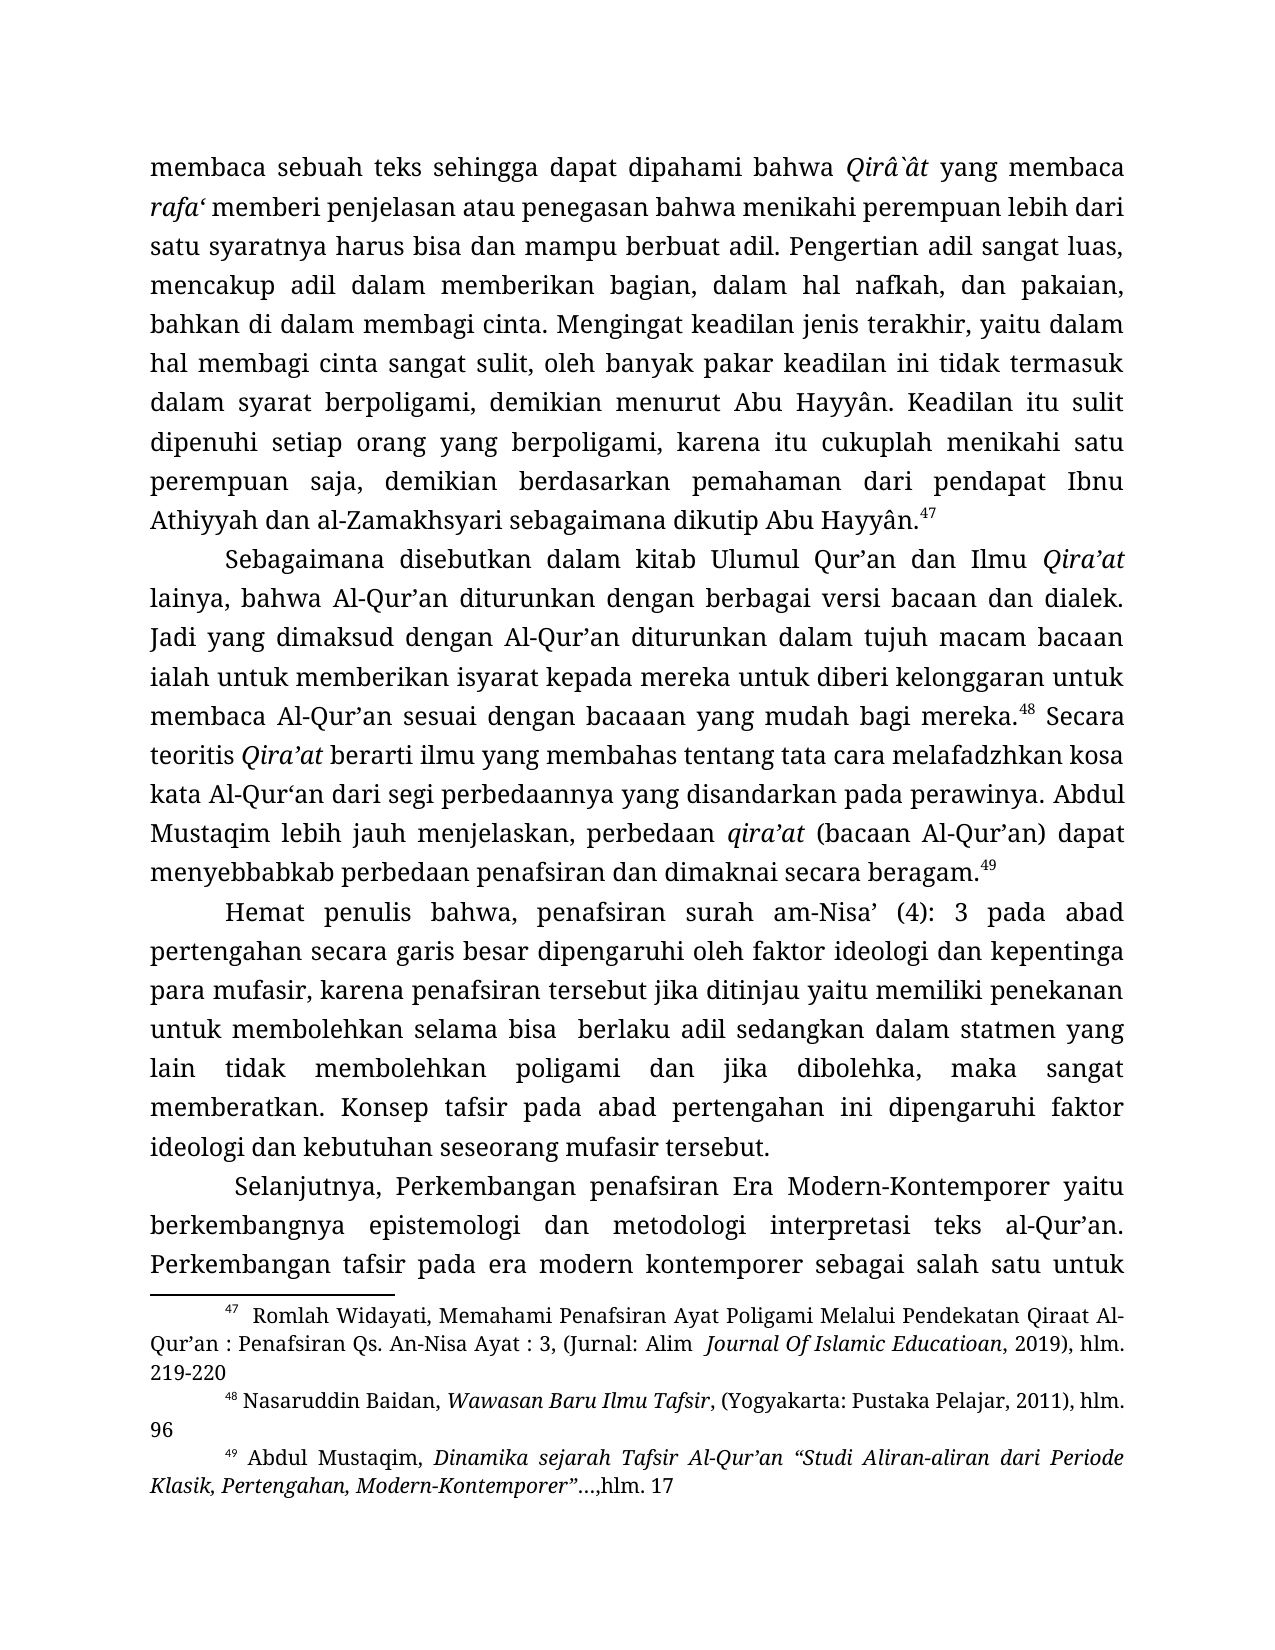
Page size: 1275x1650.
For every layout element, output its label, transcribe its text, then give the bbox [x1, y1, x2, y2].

list Sebagaimana disebutkan dalam kitab Ulumul Qur’an dan Ilmu Qira’at lainya, bahwa Al-Qur’an diturunkan dengan berbagai versi bacaan dan dialek. Jadi yang dimaksud dengan Al-Qur’an diturunkan dalam tujuh macam bacaan ialah untuk memberikan isyarat kepada mereka untuk diberi kelonggaran untuk membaca Al-Qur’an sesuai dengan bacaaan yang mudah bagi mereka. Secara teoritis Qira’at berarti ilmu yang membahas tentang tata cara melafadzhkan kosa kata Al-Qur‘an dari segi perbedaannya yang disandarkan pada perawinya. Abdul Mustaqim lebih jauh menjelaskan, perbedaan qira’at (bacaan Al-Qur’an) dapat menyebbabkab perbedaan penafsiran dan dimaknai secara beragam. [150, 542, 1125, 889]
list Hemat penulis bahwa, penafsiran surah am-Nisa’ (4): 3 pada abad pertengahan secara garis besar dipengaruhi oleh faktor ideologi dan kepentinga para mufasir, karena penafsiran tersebut jika ditinjau yaitu memiliki penekanan untuk membolehkan selama bisa berlaku adil sedangkan dalam statmen yang lain tidak membolehkan poligami dan jika dibolehka, maka sangat memberatkan. Konsep tafsir pada abad pertengahan ini dipengaruhi faktor ideologi dan kebutuhan seseorang mufasir tersebut. [150, 894, 1125, 1163]
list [150, 150, 1125, 537]
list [150, 1168, 1125, 1281]
